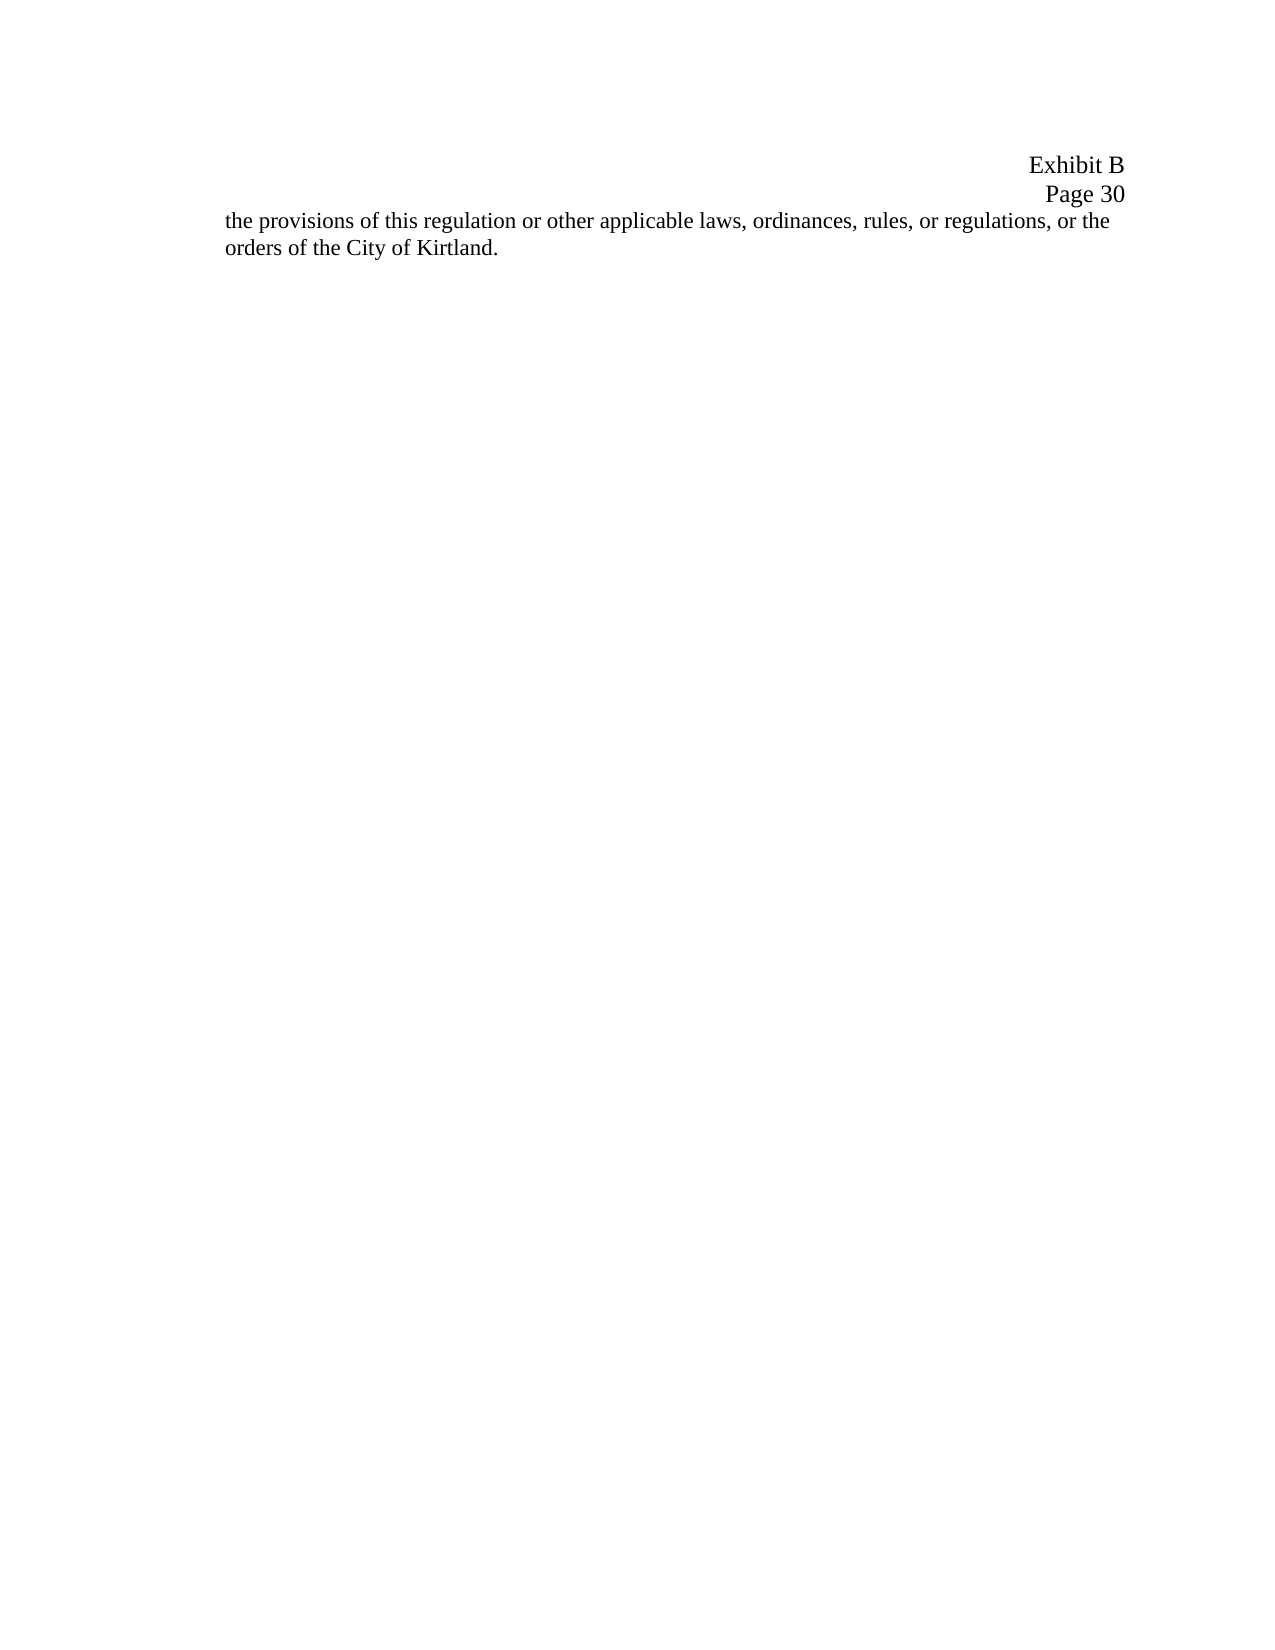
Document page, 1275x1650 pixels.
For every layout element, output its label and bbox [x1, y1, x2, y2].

list [187, 207, 1125, 260]
